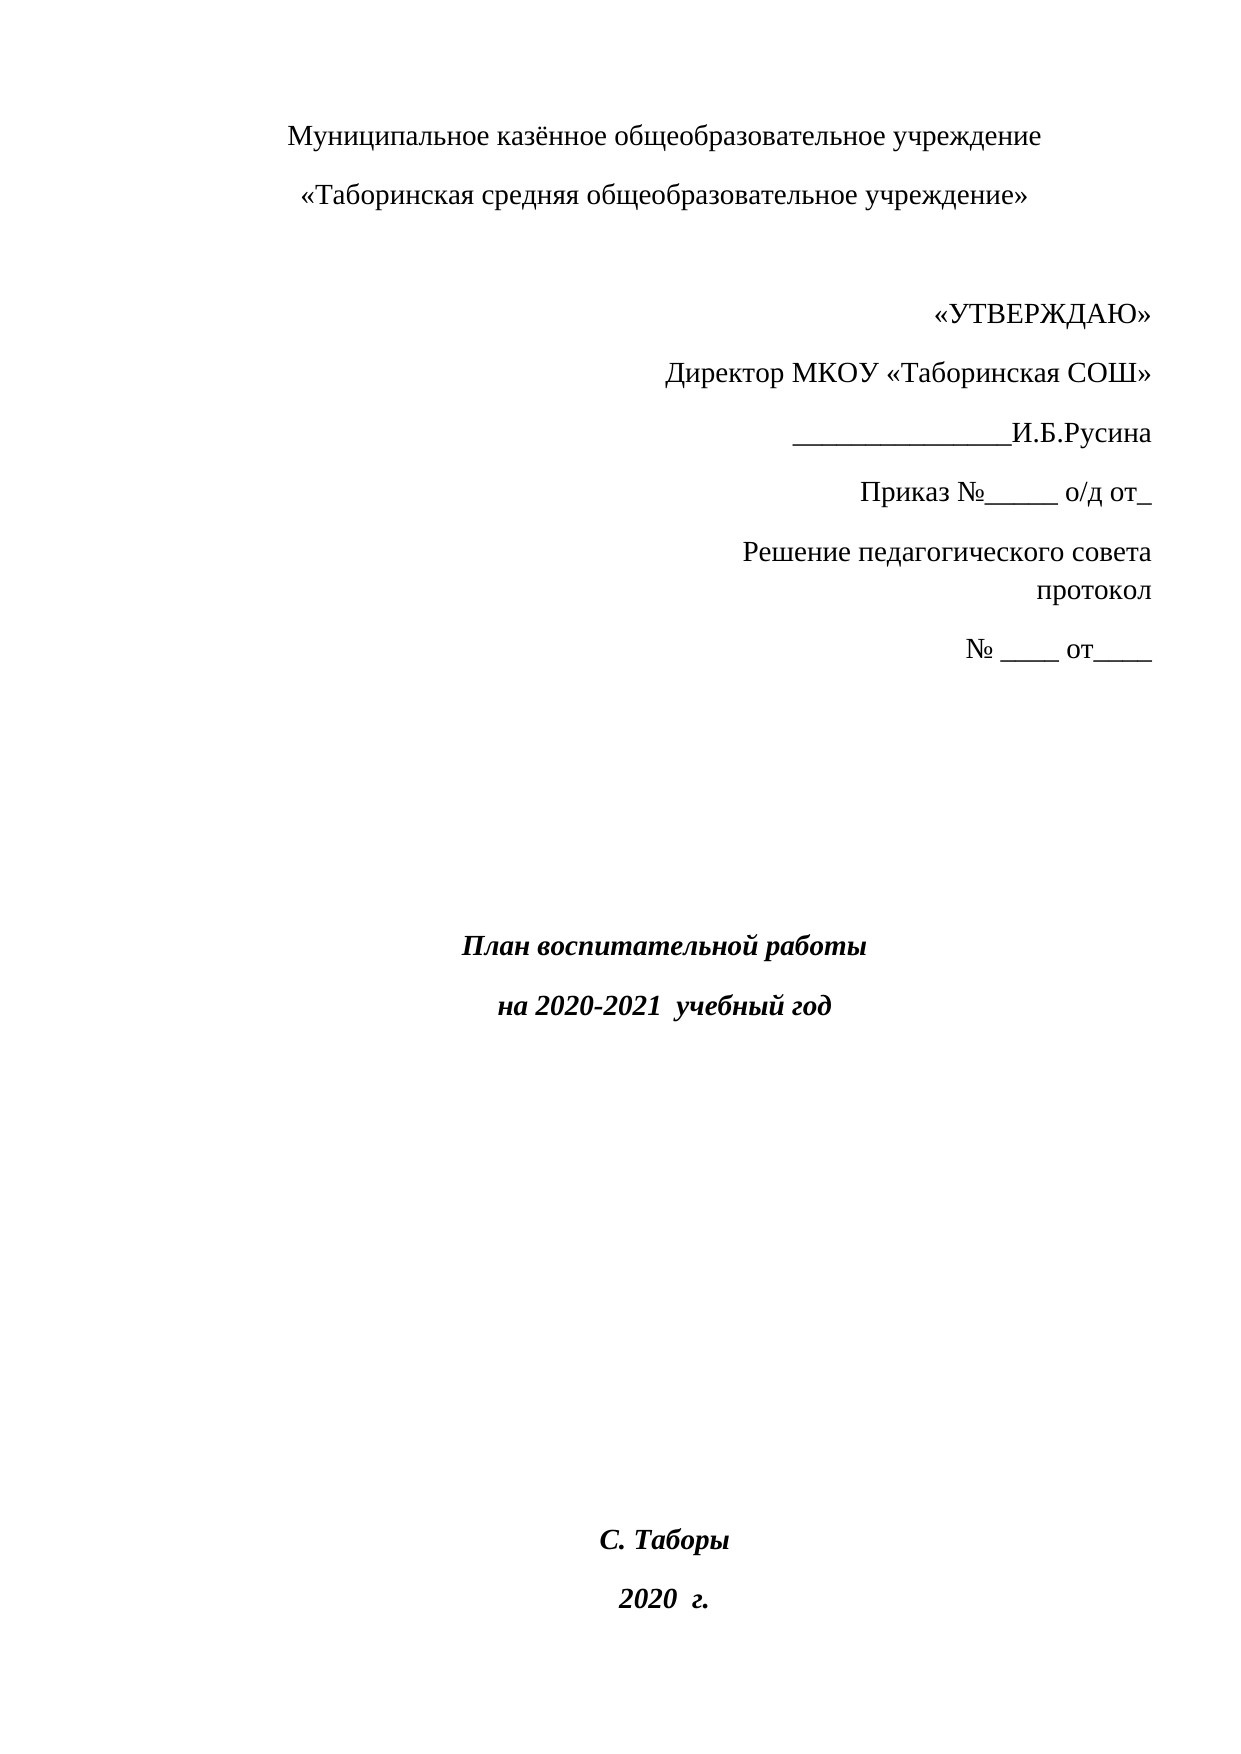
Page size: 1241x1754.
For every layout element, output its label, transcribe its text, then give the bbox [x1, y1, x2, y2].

text «Таборинская средняя общеобразовательное учреждение» [177, 177, 1152, 211]
text 2020 г. [177, 1582, 1152, 1615]
text План воспитательной работы [177, 928, 1152, 962]
text Решение педагогического совета протокол [177, 534, 1152, 606]
text Муниципальное казённое общеобразовательное учреждение [177, 118, 1152, 152]
text _______________И.Б.Русина [177, 415, 1152, 448]
text Директор МКОУ «Таборинская СОШ» [177, 356, 1152, 389]
text С. Таборы [177, 1522, 1152, 1556]
text «УТВЕРЖДАЮ» [177, 296, 1152, 330]
text № ____ от____ [177, 632, 1152, 665]
text Приказ №_____ о/д от_ [177, 474, 1152, 508]
text на 2020-2021 учебный год [177, 988, 1152, 1021]
